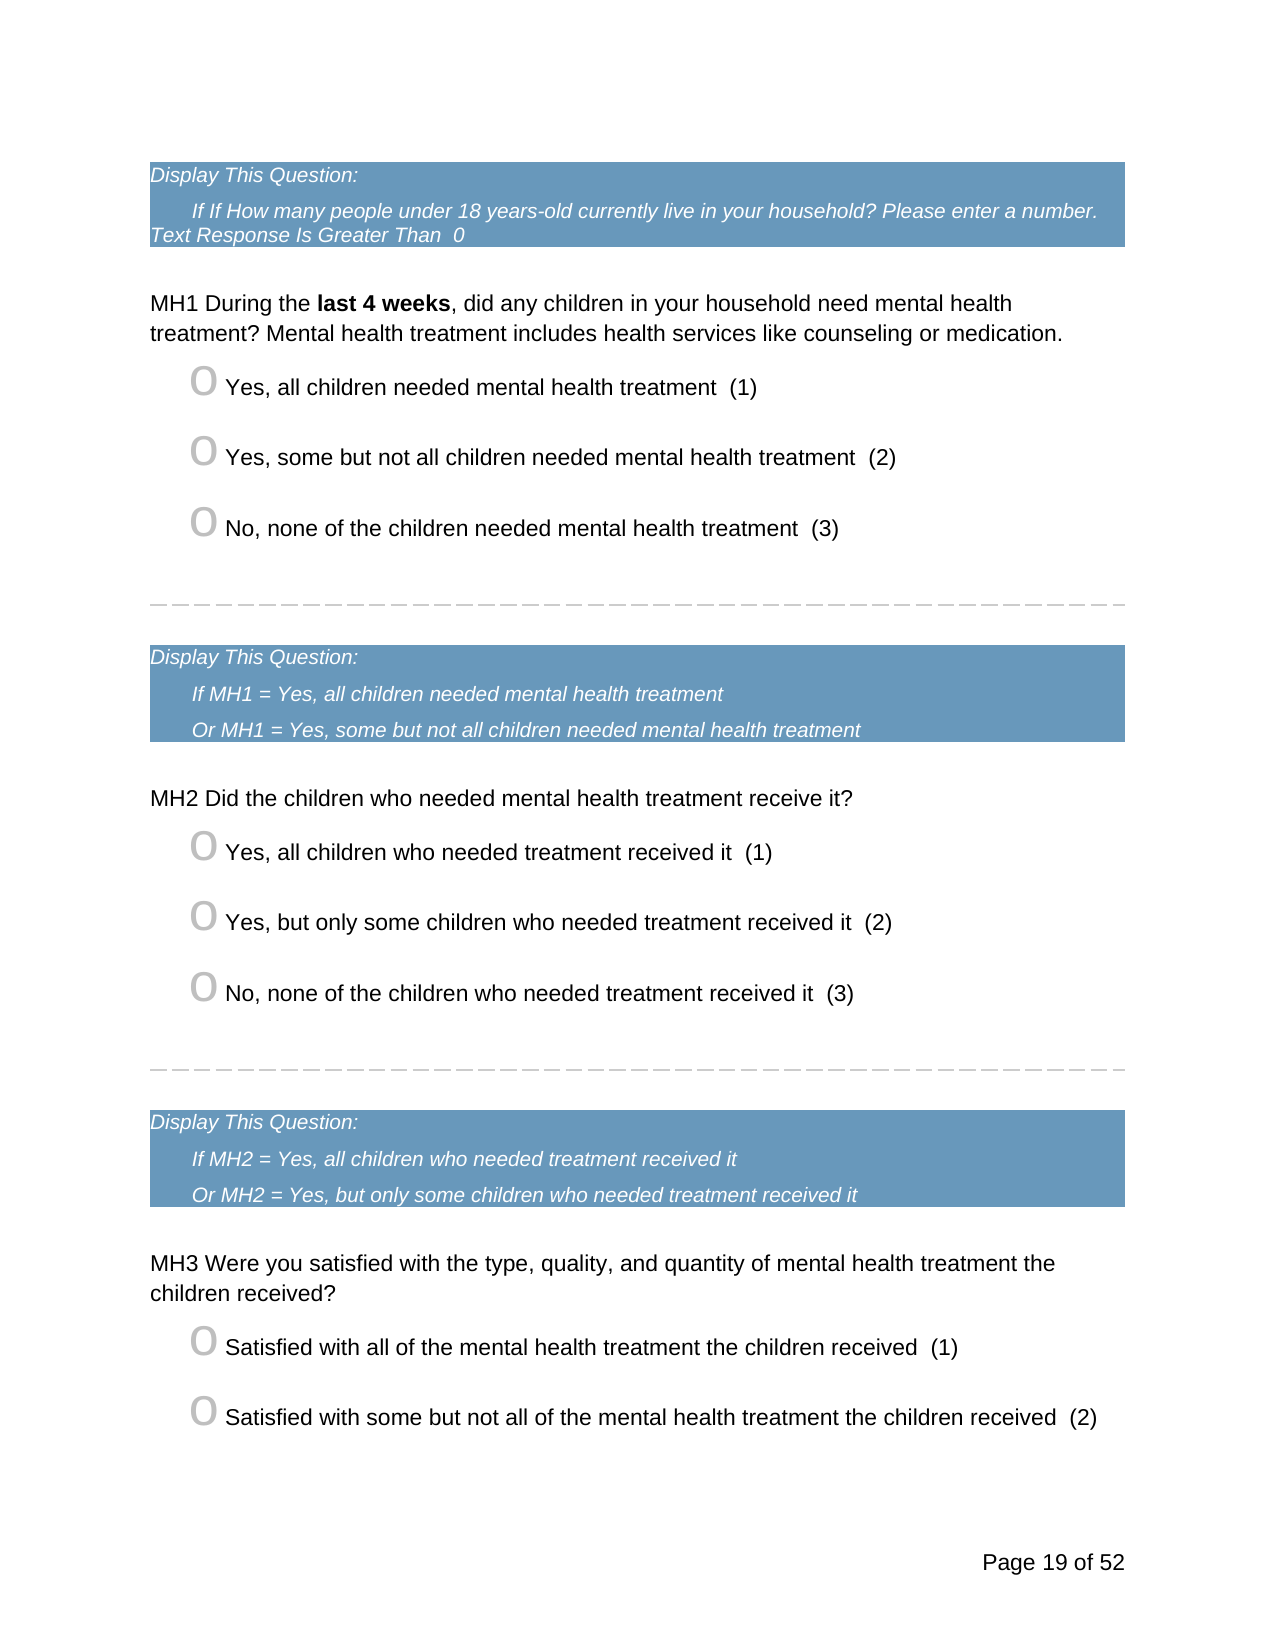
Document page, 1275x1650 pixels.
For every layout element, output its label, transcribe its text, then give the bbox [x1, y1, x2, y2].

text If If How many people under 18 years-old currently live in your household? Please enter a number. Text Response Is Greater Than 0 [150, 199, 1125, 247]
text Display This Question: [150, 1110, 1125, 1134]
list Yes, all children who needed treatment received it (1) [187, 815, 1125, 876]
text If MH2 = Yes, all children who needed treatment received it [150, 1147, 1125, 1171]
list Yes, but only some children who needed treatment received it (2) [187, 886, 1125, 947]
text Display This Question: [150, 645, 1125, 669]
list Satisfied with all of the mental health treatment the children received (1) [187, 1310, 1125, 1372]
list Satisfied with some but not all of the mental health treatment the children received (2) [187, 1381, 1125, 1442]
text If MH1 = Yes, all children needed mental health treatment [150, 682, 1125, 706]
text Display This Question: [150, 162, 1125, 186]
list Yes, all children needed mental health treatment (1) [187, 350, 1125, 411]
list Yes, some but not all children needed mental health treatment (2) [187, 421, 1125, 482]
text MH1 During the last 4 weeks, did any children in your household need mental health treatment? Mental health treatment includes health services like counseling or medication. [150, 289, 1125, 346]
text Or MH2 = Yes, but only some children who needed treatment received it [150, 1183, 1125, 1207]
list No, none of the children needed mental health treatment (3) [187, 491, 1125, 552]
text Or MH1 = Yes, some but not all children needed mental health treatment [150, 718, 1125, 742]
list No, none of the children who needed treatment received it (3) [187, 956, 1125, 1017]
text MH2 Did the children who needed mental health treatment receive it? [150, 785, 1125, 811]
text MH3 Were you satisfied with the type, quality, and quantity of mental health treatment the children received? [150, 1250, 1125, 1306]
